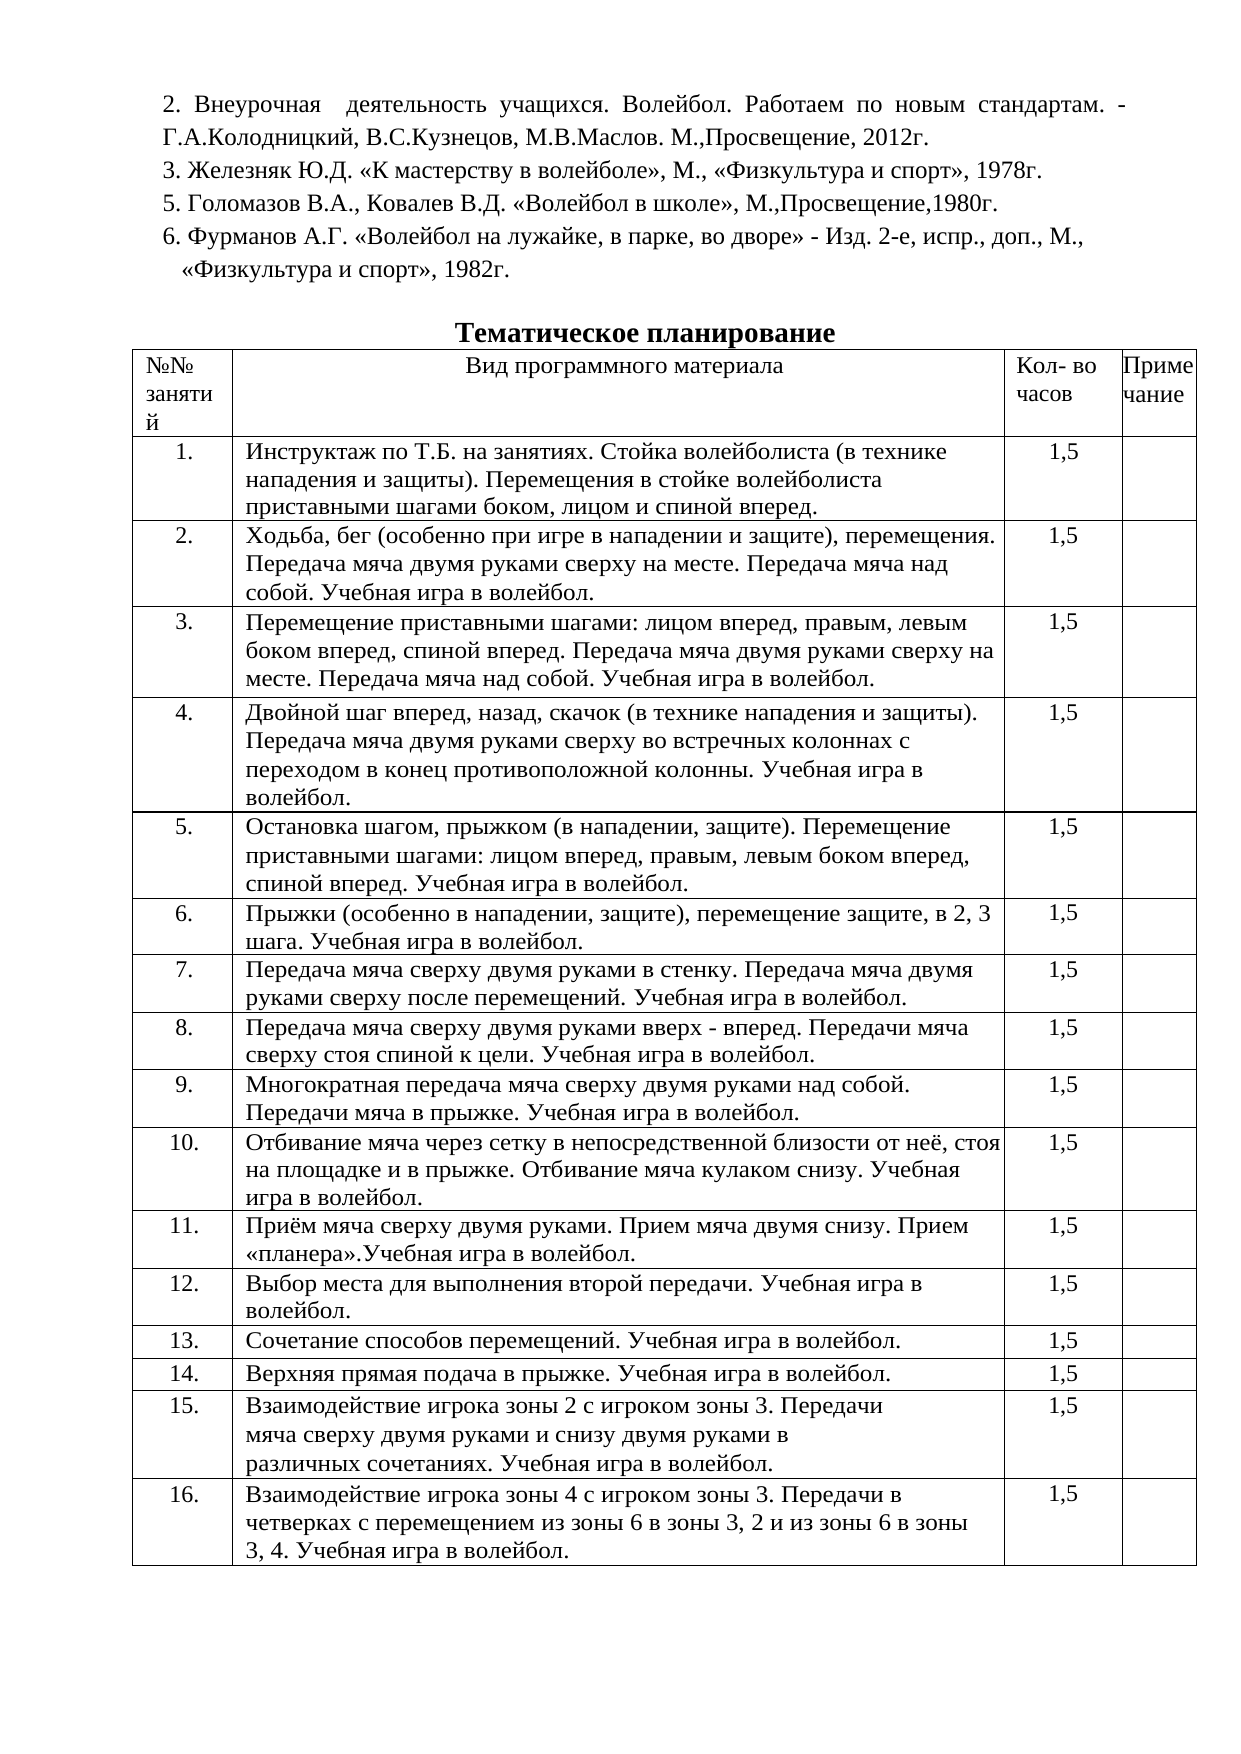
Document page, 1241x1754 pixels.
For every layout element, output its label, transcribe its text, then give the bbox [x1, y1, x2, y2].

table_cell 1,5 [1005, 1128, 1122, 1210]
table_cell 1. [133, 437, 232, 520]
table_cell [1123, 1070, 1196, 1127]
table_cell Многократная передача мяча сверху двумя руками над собой. Передачи мяча в прыжке. Учебная игра в волейбол. [233, 1070, 1004, 1127]
table_cell Приём мяча сверху двумя руками. Прием мяча двумя снизу. Прием «планера».Учебная игра в волейбол. [233, 1211, 1004, 1268]
table_cell Сочетание способов перемещений. Учебная игра в волейбол. [233, 1326, 1004, 1358]
table_cell [1123, 698, 1196, 811]
table_cell 11. [133, 1211, 232, 1268]
table_cell [1123, 521, 1196, 606]
table_cell 1,5 [1005, 698, 1122, 811]
table_cell [1123, 1211, 1196, 1268]
text 6. Фурманов А.Г. «Волейбол на лужайке, в парке, во дворе» - Изд. 2-е, испр., доп., М., [162, 221, 1128, 249]
text 5. Голомазов В.А., Ковалев В.Д. «Волейбол в школе», М.,Просвещение,1980г. [162, 188, 1128, 216]
table_cell Верхняя прямая подача в прыжке. Учебная игра в волейбол. [233, 1359, 1004, 1390]
table_cell [1123, 1479, 1196, 1565]
table_cell [1123, 813, 1196, 897]
table_cell Выбор места для выполнения второй передачи. Учебная игра в волейбол. [233, 1269, 1004, 1325]
table_cell 9. [133, 1070, 232, 1127]
table_cell [1123, 437, 1196, 520]
table_cell 1,5 [1005, 437, 1122, 520]
table_header Примечание [1123, 350, 1196, 436]
table_cell 3. [133, 607, 232, 697]
table_cell 1,5 [1005, 813, 1122, 897]
table_cell 1,5 [1005, 1359, 1122, 1390]
table_header №№ заняти й [133, 350, 232, 436]
table_cell [1123, 1391, 1196, 1478]
table_cell 1,5 [1005, 899, 1122, 954]
table_cell Прыжки (особенно в нападении, защите), перемещение защите, в 2, 3 шага. Учебная игра в волейбол. [233, 899, 1004, 954]
table_cell 5. [133, 813, 232, 897]
table_cell [1123, 1128, 1196, 1210]
table_cell 1,5 [1005, 1013, 1122, 1069]
table_header Кол- во часов [1005, 350, 1122, 436]
table_cell 1,5 [1005, 1070, 1122, 1127]
table_cell Передача мяча сверху двумя руками вверх - вперед. Передачи мяча сверху стоя спиной к цели. Учебная игра в волейбол. [233, 1013, 1004, 1069]
table_cell 1,5 [1005, 1391, 1122, 1478]
table_cell [1123, 607, 1196, 697]
table_cell 13. [133, 1326, 232, 1358]
table_cell 14. [133, 1359, 232, 1390]
text 2. Внеурочная деятельность учащихся. Волейбол. Работаем по новым стандартам. - Г.А.Колодницкий, В.С.Кузнецов, М.В.Маслов. М.,Просвещение, 2012г. [162, 89, 1128, 150]
table_cell [1123, 955, 1196, 1012]
table_cell Инструктаж по Т.Б. на занятиях. Стойка волейболиста (в технике нападения и защиты). Перемещения в стойке волейболиста приставными шагами боком, лицом и спиной вперед. [233, 437, 1004, 520]
table_cell 8. [133, 1013, 232, 1069]
table_cell [1123, 1359, 1196, 1390]
table_cell 1,5 [1005, 1269, 1122, 1325]
text 3. Железняк Ю.Д. «К мастерству в волейболе», М., «Физкультура и спорт», 1978г. [162, 155, 1128, 183]
table_cell 7. [133, 955, 232, 1012]
table_cell 2. [133, 521, 232, 606]
table_cell Двойной шаг вперед, назад, скачок (в технике нападения и защиты). Передача мяча двумя руками сверху во встречных колоннах с переходом в конец противоположной колонны. Учебная игра в волейбол. [233, 698, 1004, 811]
table_header Вид программного материала [233, 350, 1004, 436]
table_cell 1,5 [1005, 1479, 1122, 1565]
table_cell 10. [133, 1128, 232, 1210]
text Тематическое планирование [162, 316, 1128, 349]
table_cell 1,5 [1005, 955, 1122, 1012]
table_cell [1123, 1269, 1196, 1325]
table_cell 16. [133, 1479, 232, 1565]
table_cell 6. [133, 899, 232, 954]
table_cell 15. [133, 1391, 232, 1478]
table_cell [1123, 1326, 1196, 1358]
table_cell Перемещение приставными шагами: лицом вперед, правым, левым боком вперед, спиной вперед. Передача мяча двумя руками сверху на месте. Передача мяча над собой. Учебная игра в волейбол. [233, 607, 1004, 697]
table_cell 12. [133, 1269, 232, 1325]
table_cell Отбивание мяча через сетку в непосредственной близости от неё, стоя на площадке и в прыжке. Отбивание мяча кулаком снизу. Учебная игра в волейбол. [233, 1128, 1004, 1210]
table_cell Остановка шагом, прыжком (в нападении, защите). Перемещение приставными шагами: лицом вперед, правым, левым боком вперед, спиной вперед. Учебная игра в волейбол. [233, 813, 1004, 897]
table_cell [1123, 1013, 1196, 1069]
table_cell Передача мяча сверху двумя руками в стенку. Передача мяча двумя руками сверху после перемещений. Учебная игра в волейбол. [233, 955, 1004, 1012]
text «Физкультура и спорт», 1982г. [162, 254, 1128, 282]
table_cell 1,5 [1005, 1326, 1122, 1358]
table_cell Взаимодействие игрока зоны 4 с игроком зоны 3. Передачи в четверках с перемещением из зоны 6 в зоны 3, 2 и из зоны 6 в зоны 3, 4. Учебная игра в волейбол. [233, 1479, 1004, 1565]
table_cell 1,5 [1005, 1211, 1122, 1268]
table_cell Взаимодействие игрока зоны 2 с игроком зоны 3. Передачи мяча сверху двумя руками и снизу двумя руками в различных сочетаниях. Учебная игра в волейбол. [233, 1391, 1004, 1478]
table_cell 1,5 [1005, 521, 1122, 606]
table_cell Ходьба, бег (особенно при игре в нападении и защите), перемещения. Передача мяча двумя руками сверху на месте. Передача мяча над собой. Учебная игра в волейбол. [233, 521, 1004, 606]
table_cell [1123, 899, 1196, 954]
table_cell 1,5 [1005, 607, 1122, 697]
table_cell 4. [133, 698, 232, 811]
